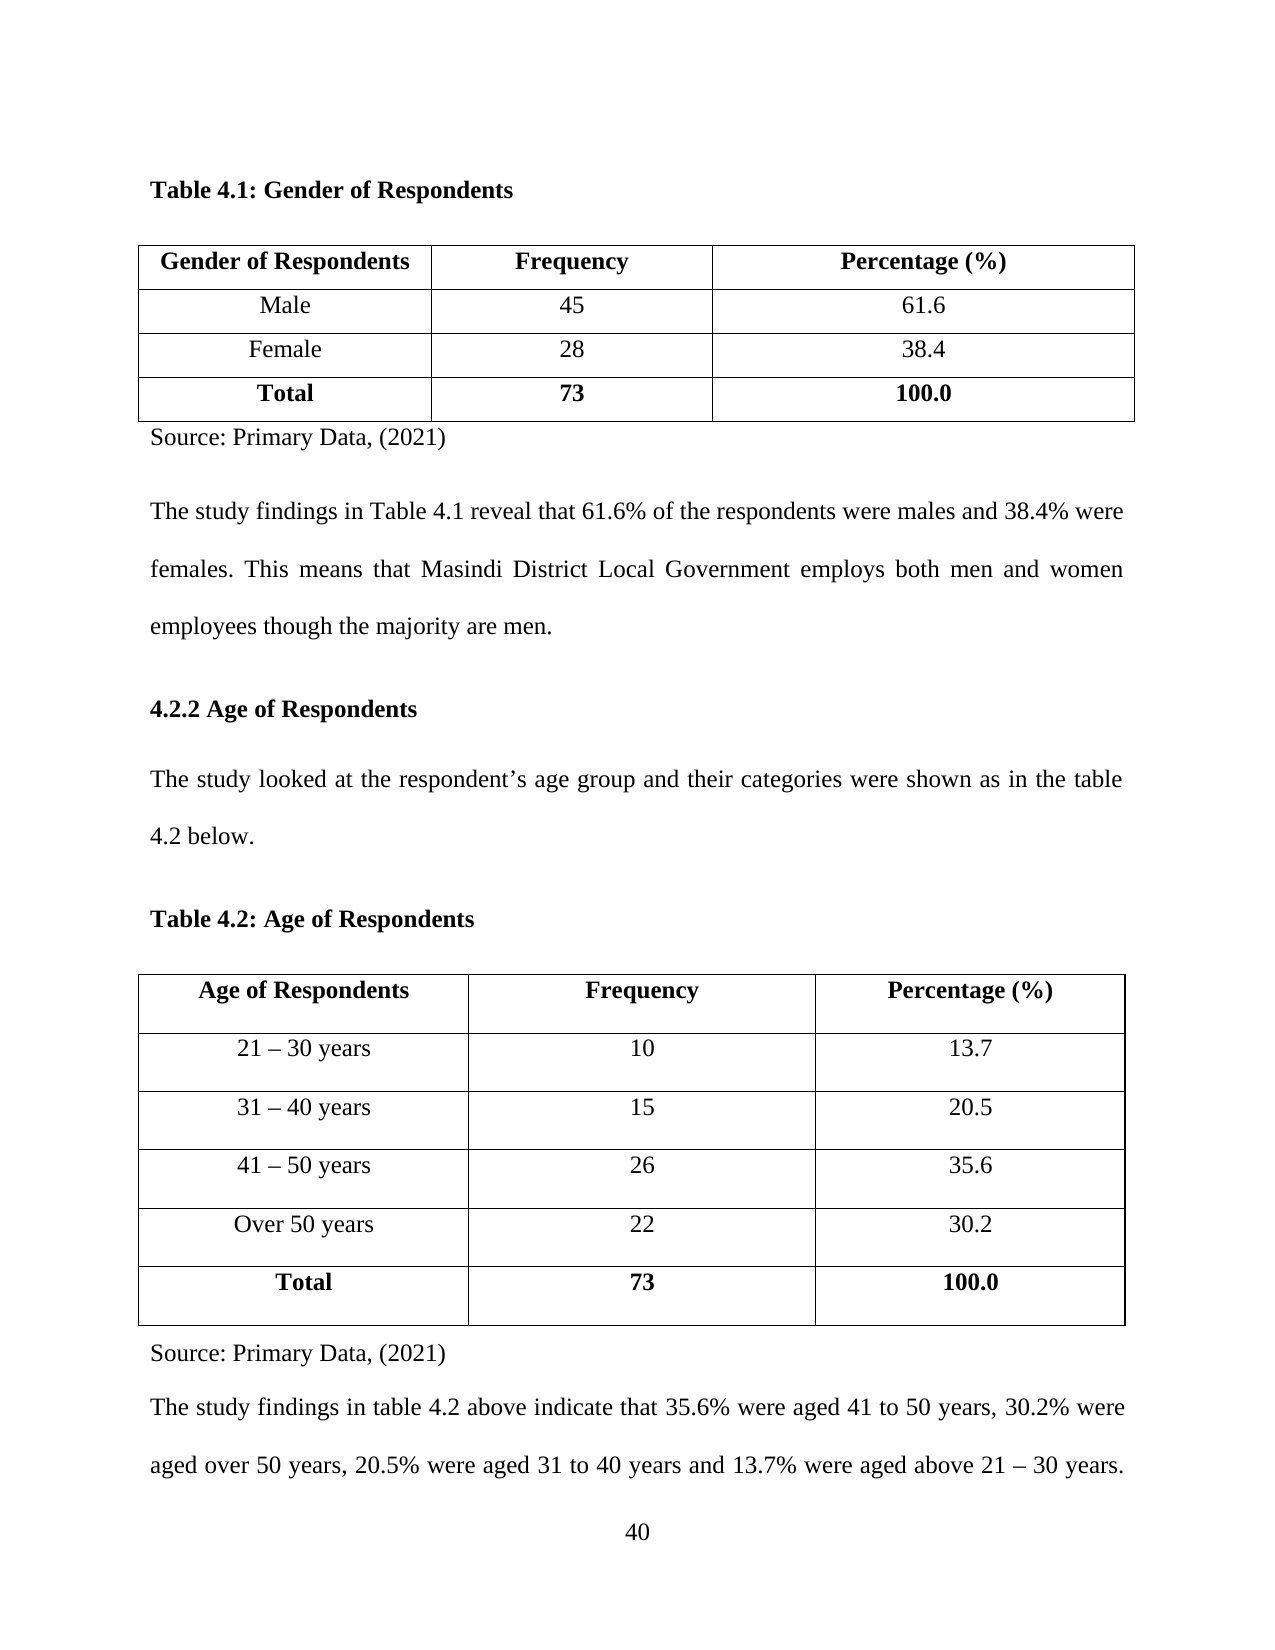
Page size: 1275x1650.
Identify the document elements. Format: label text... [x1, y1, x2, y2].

table_cell 100.0 [816, 1267, 1124, 1324]
table_cell 73 [469, 1267, 815, 1324]
table_cell 35.6 [816, 1150, 1124, 1208]
table_cell Total [139, 1267, 468, 1324]
table_cell 31 – 40 years [139, 1092, 468, 1149]
table_header Frequency [469, 975, 815, 1032]
table_cell Over 50 years [139, 1209, 468, 1266]
table_header Percentage (%) [816, 975, 1124, 1032]
table_cell 13.7 [816, 1034, 1124, 1091]
table_cell 45 [432, 290, 712, 333]
text Source: Primary Data, (2021) [150, 1326, 1125, 1367]
table_cell 41 – 50 years [139, 1150, 468, 1208]
table_cell 100.0 [713, 378, 1134, 421]
table_cell 61.6 [713, 290, 1134, 333]
text The study looked at the respondent’s age group and their categories were shown as in the table 4.2 below. [150, 764, 1125, 850]
table_cell Total [139, 378, 431, 421]
table_cell 73 [432, 378, 712, 421]
text Source: Primary Data, (2021) [150, 422, 1125, 451]
table_header Gender of Respondents [139, 246, 431, 289]
table_cell Female [139, 334, 431, 377]
table_cell 20.5 [816, 1092, 1124, 1149]
table_header Frequency [432, 246, 712, 289]
table_cell 26 [469, 1150, 815, 1208]
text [150, 1392, 1125, 1478]
table_cell 10 [469, 1034, 815, 1091]
subtitle Table 4.1: Gender of Respondents [150, 175, 1125, 204]
table_cell 22 [469, 1209, 815, 1266]
table_header Percentage (%) [713, 246, 1134, 289]
table_cell 38.4 [713, 334, 1134, 377]
table_cell Male [139, 290, 431, 333]
subtitle Table 4.2: Age of Respondents [150, 904, 1125, 933]
table_header Age of Respondents [139, 975, 468, 1032]
text The study findings in Table 4.1 reveal that 61.6% of the respondents were males and 38.4% were females. This means that Masindi District Local Government employs both men and women employees though the majority are men. [150, 496, 1125, 640]
table_cell 30.2 [816, 1209, 1124, 1266]
subtitle 4.2.2 Age of Respondents [150, 694, 1125, 723]
table_cell 15 [469, 1092, 815, 1149]
table_cell 28 [432, 334, 712, 377]
table_cell 21 – 30 years [139, 1034, 468, 1091]
